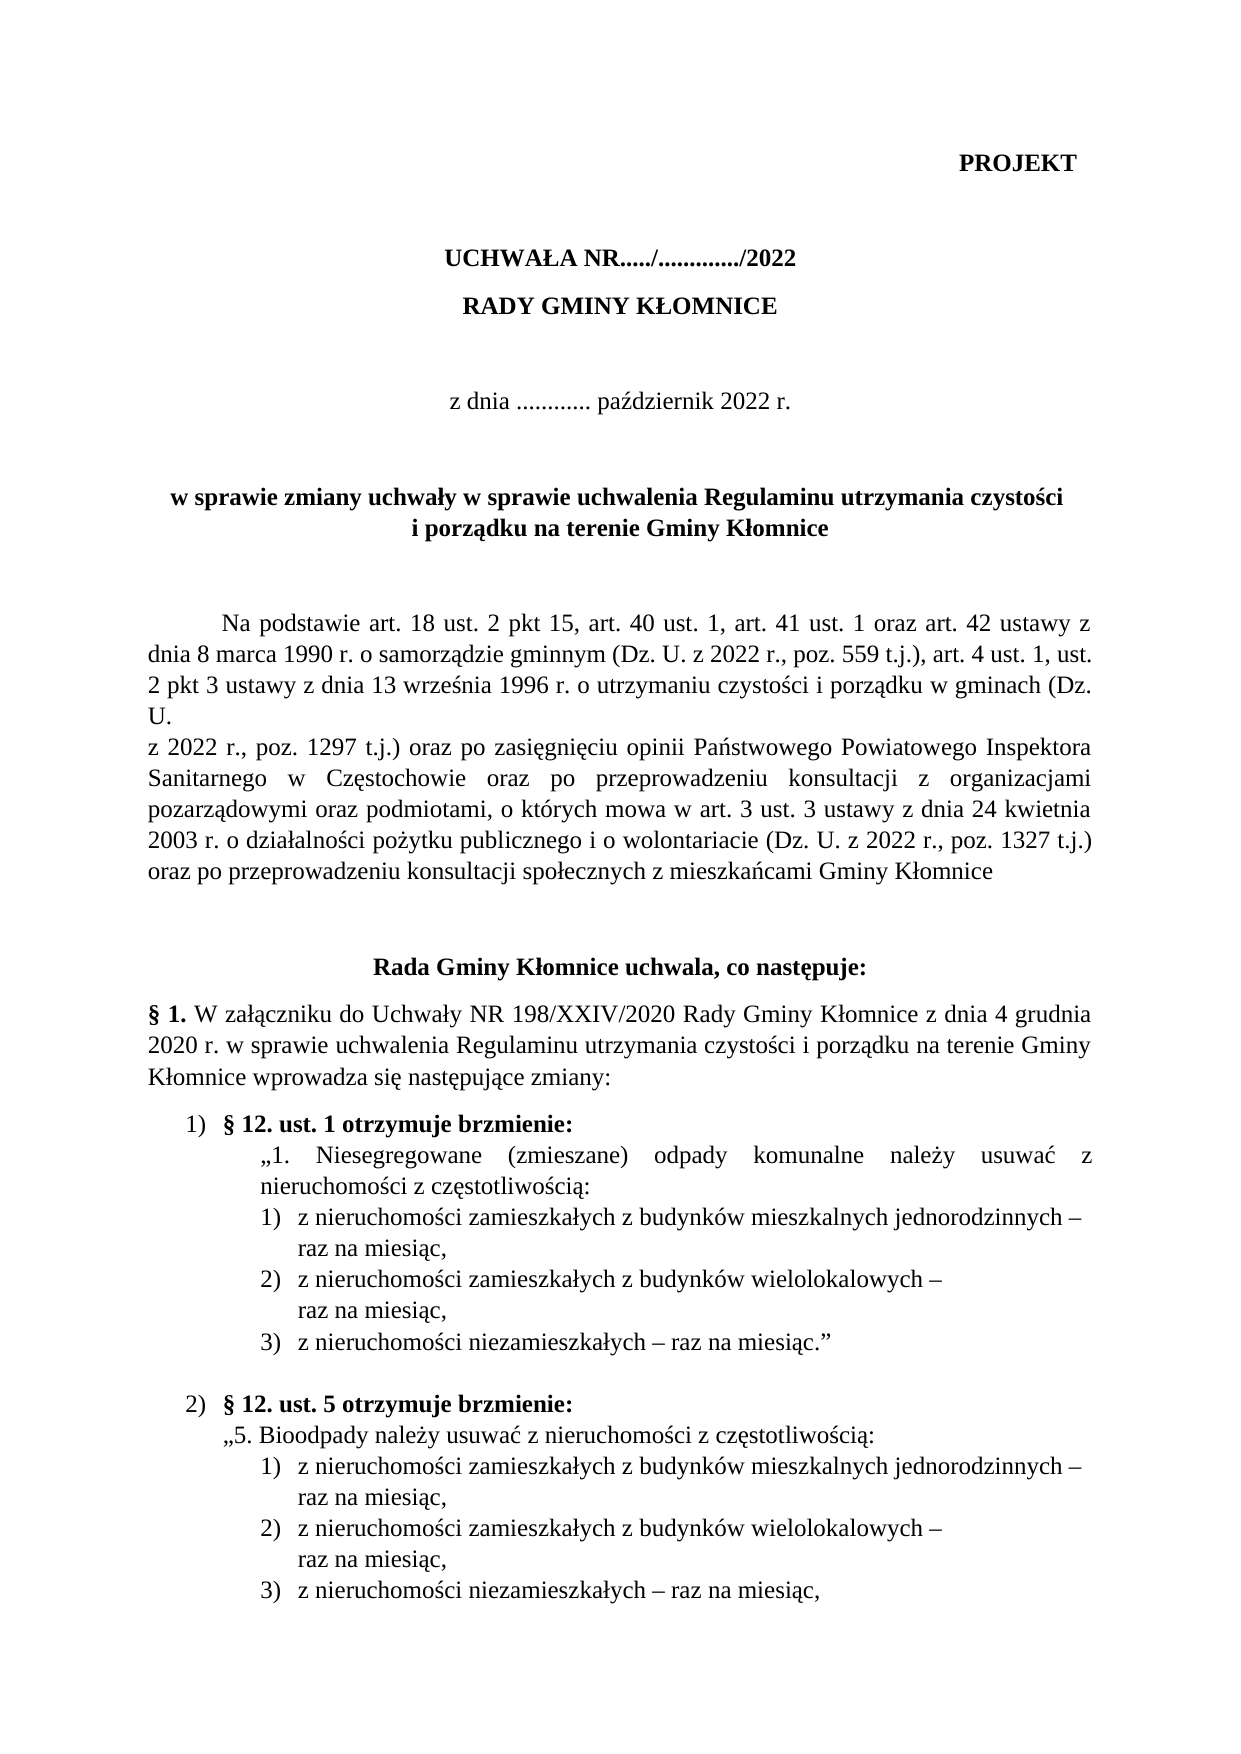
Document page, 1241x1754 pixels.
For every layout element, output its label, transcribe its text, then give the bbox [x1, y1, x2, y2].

text Na podstawie art. 18 ust. 2 pkt 15, art. 40 ust. 1, art. 41 ust. 1 oraz art. 42 ustawy z dnia 8 marca 1990 r. o samorządzie gminnym (Dz. U. z 2022 r., poz. 559 t.j.), art. 4 ust. 1, ust. 2 pkt 3 ustawy z dnia 13 września 1996 r. o utrzymaniu czystości i porządku w gminach (Dz. U. z 2022 r., poz. 1297 t.j.) oraz po zasięgnięciu opinii Państwowego Powiatowego Inspektora Sanitarnego w Częstochowie oraz po przeprowadzeniu konsultacji z organizacjami pozarządowymi oraz podmiotami, o których mowa w art. 3 ust. 3 ustawy z dnia 24 kwietnia 2003 r. o działalności pożytku publicznego i o wolontariacie (Dz. U. z 2022 r., poz. 1327 t.j.) oraz po przeprowadzeniu konsultacji społecznych z mieszkańcami Gminy Kłomnice [148, 608, 1093, 885]
list z nieruchomości niezamieszkałych – raz na miesiąc, [260, 1575, 1093, 1604]
list z nieruchomości zamieszkałych z budynków mieszkalnych jednorodzinnych – [260, 1202, 1093, 1231]
list z nieruchomości zamieszkałych z budynków mieszkalnych jednorodzinnych – [260, 1451, 1093, 1479]
list z nieruchomości niezamieszkałych – raz na miesiąc.” [260, 1327, 1093, 1355]
list § 12. ust. 5 otrzymuje brzmienie: [185, 1389, 1093, 1417]
text Rada Gminy Kłomnice uchwala, co następuje: [148, 952, 1093, 981]
text § 1. W załączniku do Uchwały NR 198/XXIV/2020 Rady Gminy Kłomnice z dnia 4 grudnia 2020 r. w sprawie uchwalenia Regulaminu utrzymania czystości i porządku na terenie Gminy Kłomnice wprowadza się następujące zmiany: [148, 999, 1093, 1090]
list z nieruchomości zamieszkałych z budynków wielolokalowych – [260, 1264, 1093, 1293]
text PROJEKT [959, 148, 1093, 176]
list raz na miesiąc, [298, 1233, 1093, 1262]
list „5. Bioodpady należy usuwać z nieruchomości z częstotliwością: [223, 1420, 1093, 1448]
list raz na miesiąc, [298, 1544, 1093, 1573]
list raz na miesiąc, [298, 1482, 1093, 1511]
list § 12. ust. 1 otrzymuje brzmienie: [185, 1109, 1093, 1138]
text w sprawie zmiany uchwały w sprawie uchwalenia Regulaminu utrzymania czystości i porządku na terenie Gminy Kłomnice [148, 482, 1093, 541]
list z nieruchomości zamieszkałych z budynków wielolokalowych – [260, 1513, 1093, 1542]
list „1. Niesegregowane (zmieszane) odpady komunalne należy usuwać z nieruchomości z częstotliwością: [260, 1140, 1093, 1200]
text z dnia ............ październik 2022 r. [148, 386, 1093, 415]
text RADY GMINY KŁOMNICE [148, 291, 1093, 319]
text UCHWAŁA NR...../............./2022 [148, 243, 1093, 272]
list raz na miesiąc, [298, 1296, 1093, 1324]
